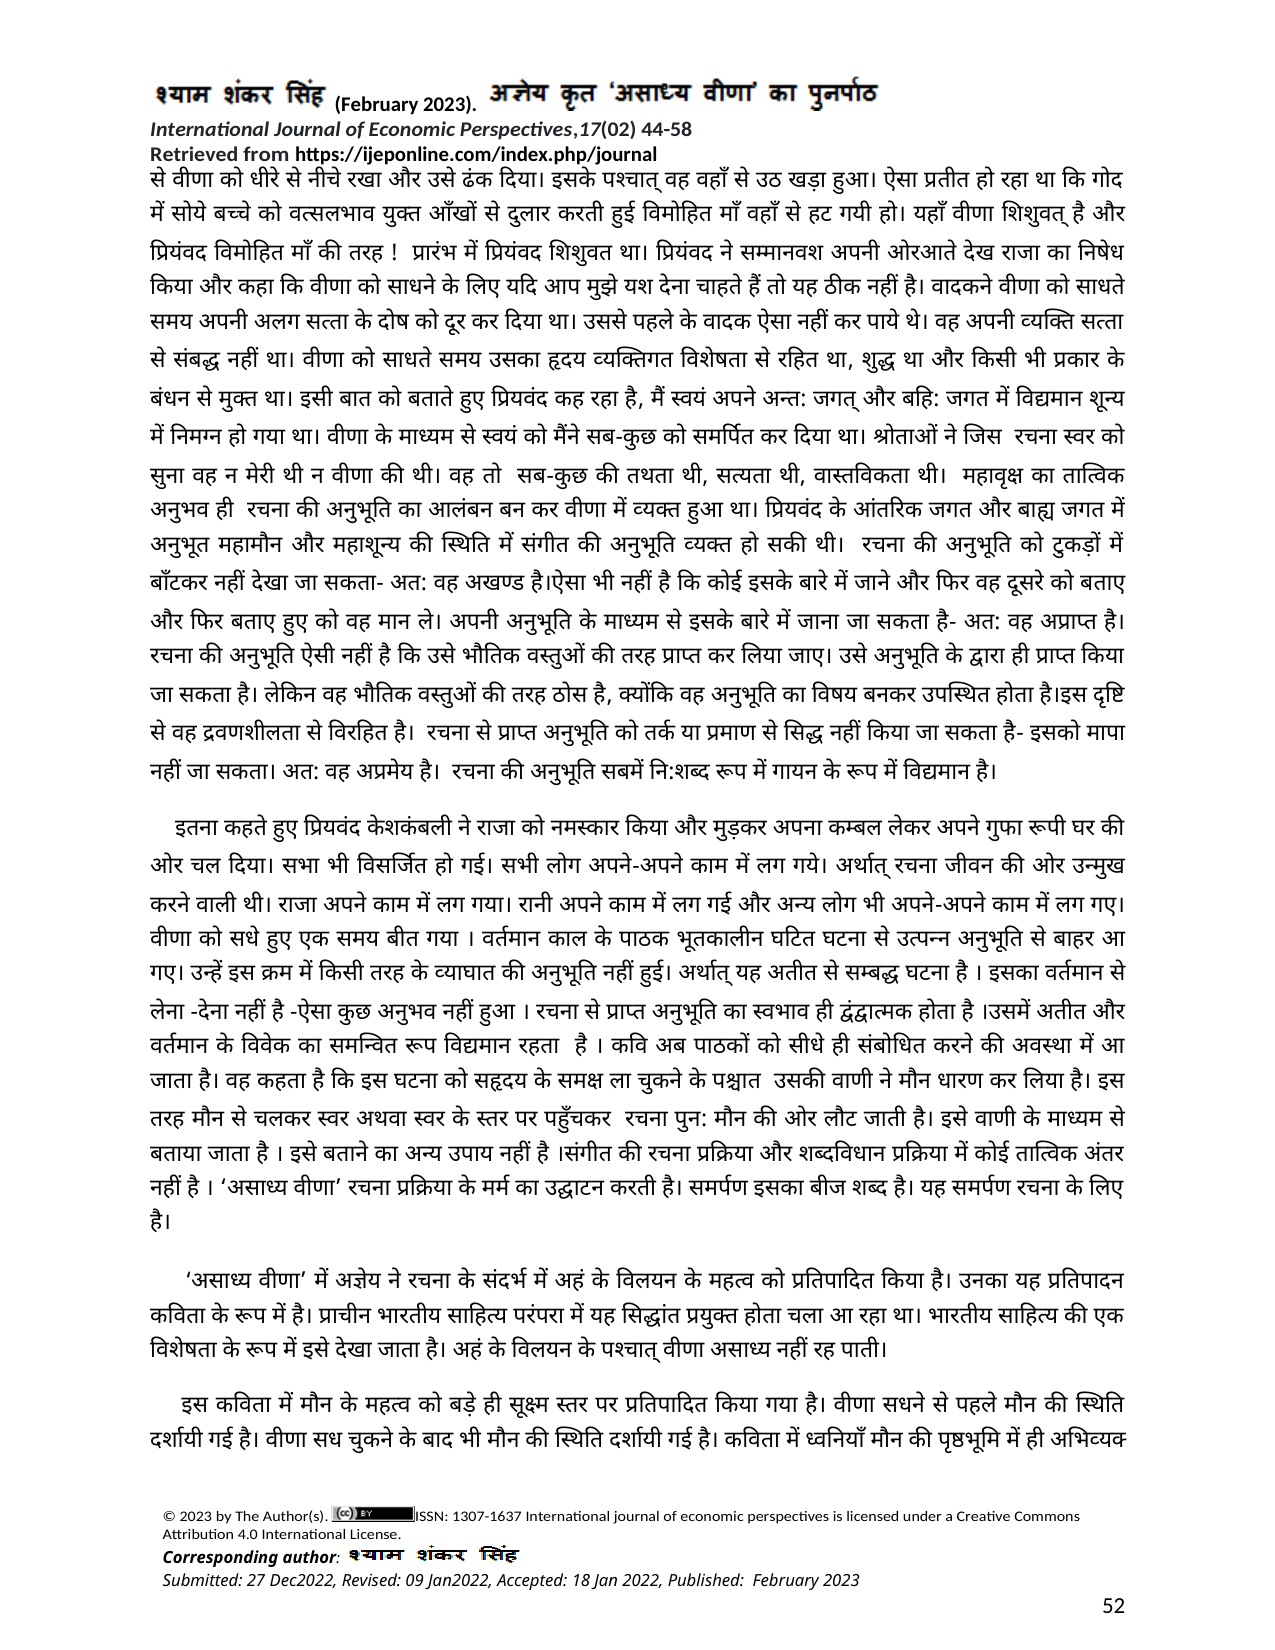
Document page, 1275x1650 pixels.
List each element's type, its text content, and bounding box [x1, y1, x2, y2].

picture [331, 1506, 415, 1522]
picture [343, 1543, 524, 1564]
picture [482, 75, 890, 111]
text इतना कहते हुए प्रियवंद केशकंबली ने राजा को नमस्‍कार किया और मुड़कर अपना कम्‍बल लेकर अपने गुफा रूपी घर की ओर चल दिया। सभा भी विसर्जित हो गई। सभी लोग अपने-अपने काम में लग गये। अर्थात् रचना जीवन की ओर उन्‍मुख करने वाली थी। राजा अपने काम में लग गया। रानी अपने काम में लग गई और अन्‍य लोग भी अपने-अपने काम में लग गए। वीणा को सधे हुए एक समय बीत गया । वर्तमान काल के पाठक भूतकालीन घटित घटना से उत्‍पन्‍न अनुभूति से बाहर आ गए। उन्‍हें इस क्रम में किसी तरह के व्‍याघात की अनुभूति नहीं हुई। अर्थात् यह अतीत से सम्बद्ध घटना है । इसका वर्तमान से लेना -देना नहीं है -ऐसा कुछ अनुभव नहीं हुआ । रचना से प्राप्त अनुभूति का स्वभाव ही द्वंद्वात्मक होता है ।उसमें अतीत और वर्तमान के विवेक का समन्वित रूप विद्यमान रहता है । कवि अब पाठकों को सीधे ही संबोधित करने की अवस्‍था में आ जाता है। वह कहता है कि इस घटना को सहृदय के समक्ष ला चुकने के पश्चात उसकी वाणी ने मौन धारण कर लिया है। इस तरह मौन से चलकर स्‍वर अथवा स्‍वर के स्‍तर पर पहुँचकर रचना पुन: मौन की ओर लौट जाती है। इसे वाणी के माध्यम से बताया जाता है । इसे बताने का अन्य उपाय नहीं है ।संगीत की रचना प्रक्रिया और शब्‍दविधान प्रक्रिया में कोई तात्विक अंतर नहीं है । ‘असाध्‍य वीणा’ रचना प्रक्रिया के मर्म का उद्घाटन करती है। समर्पण इसका बीज शब्‍द है। यह समर्पण रचना के लिए है। [150, 814, 1125, 1239]
text ‘असाध्‍य वीणा’ में अज्ञेय ने रचना के संदर्भ में अहं के विलयन के महत्‍व को प्रतिपादित किया है। उनका यह प्रतिपादन कविता के रूप में है। प्राचीन भारतीय साहित्‍य परंपरा में यह सिद्धांत प्रयुक्‍त होता चला आ रहा था। भारतीय साहित्‍य की एक विशेषता के रूप में इसे देखा जाता है। अहं के विलयन के पश्‍चात् वीणा असाध्‍य नहीं रह पाती। [150, 1264, 1125, 1367]
picture [150, 76, 330, 111]
